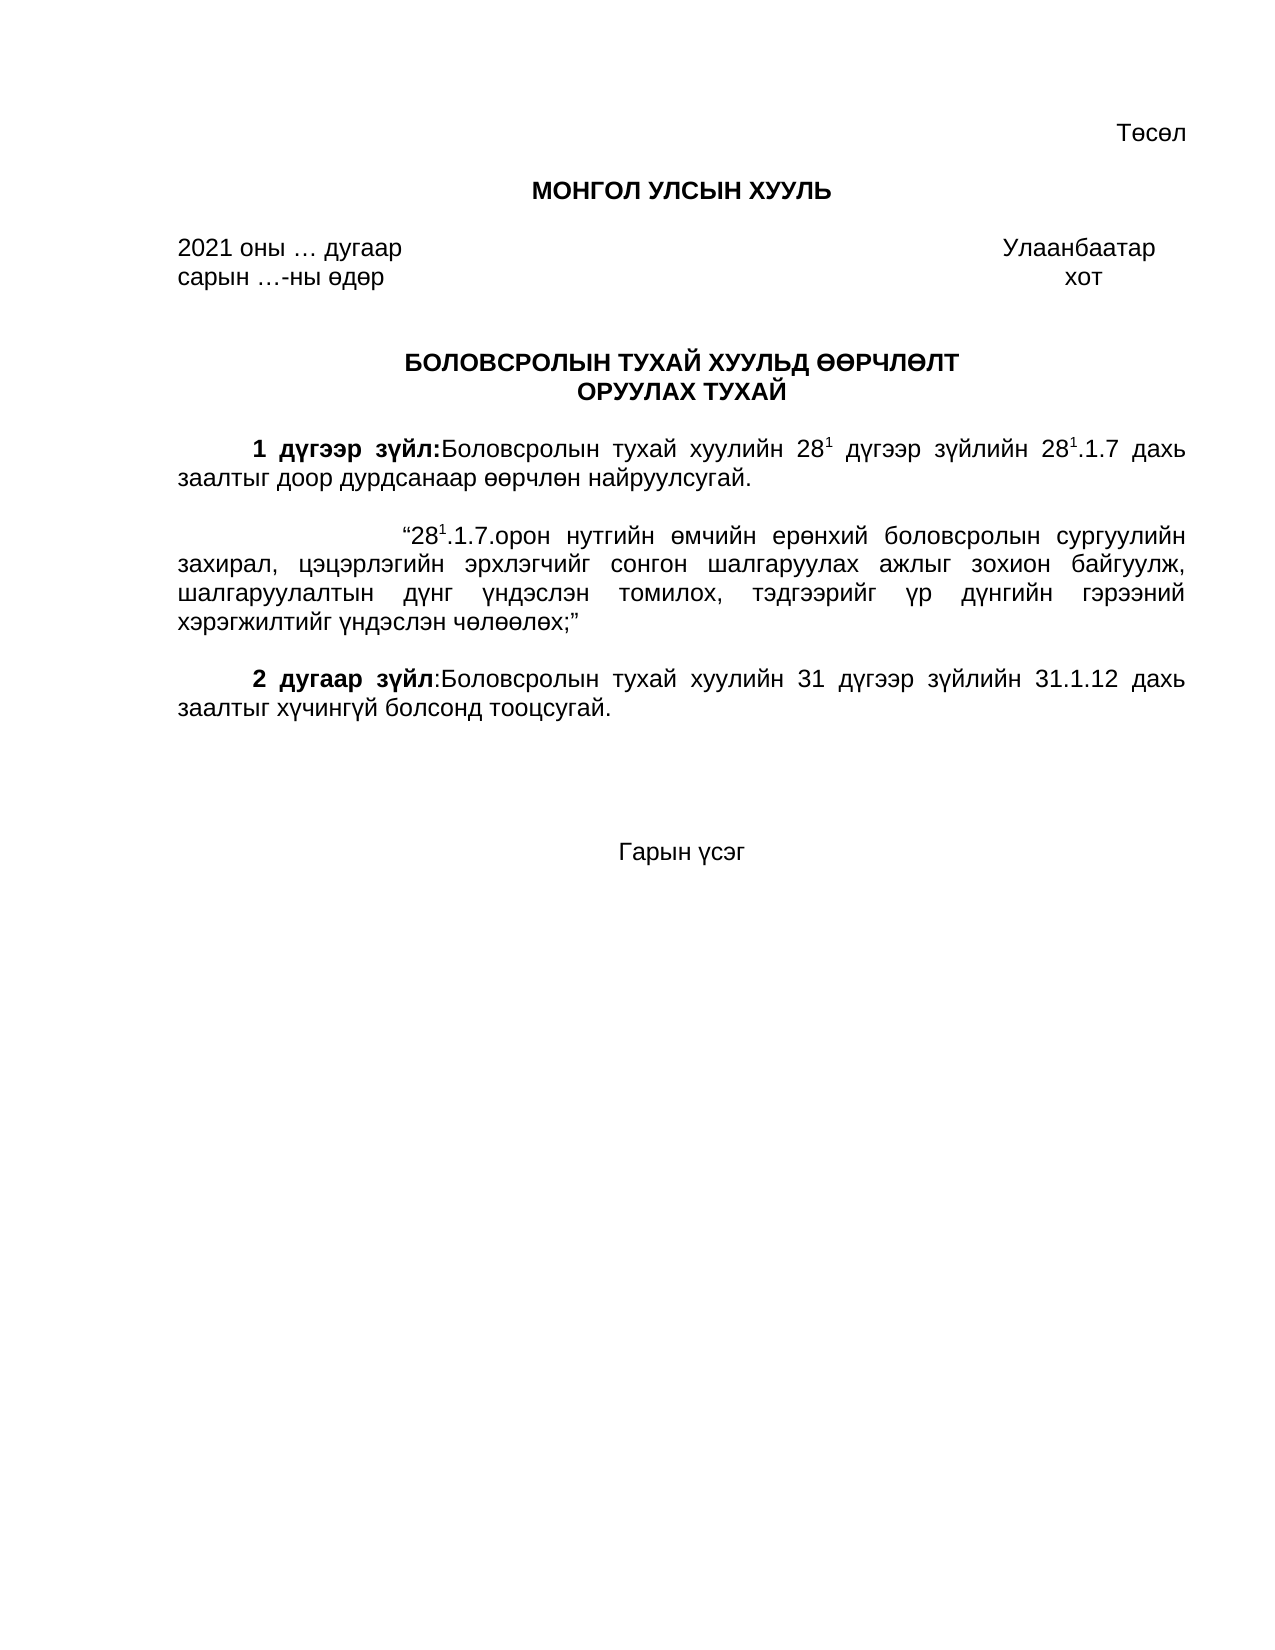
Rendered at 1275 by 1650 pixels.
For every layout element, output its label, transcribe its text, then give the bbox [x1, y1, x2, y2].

text БОЛОВСРОЛЫН ТУХАЙ ХУУЛЬД ӨӨРЧЛӨЛТ [177, 348, 1186, 377]
text 2021 оны … дугаар Улаанбаатар [177, 233, 1186, 262]
text Төсөл [177, 118, 1186, 147]
text ОРУУЛАХ ТУХАЙ [177, 377, 1186, 406]
text 1 дүгээр зүйл:Боловсролын тухай хуулийн 281 дүгээр зүйлийн 281.1.7 дахь заалтыг доор дурдсанаар өөрчлөн найруулсугай. [177, 434, 1186, 492]
text Гарын үсэг [177, 837, 1186, 866]
text 2 дугаар зүйл:Боловсролын тухай хуулийн 31 дүгээр зүйлийн 31.1.12 дахь заалтыг хүчингүй болсонд тооцсугай. [177, 664, 1186, 722]
text сарын …-ны өдөр хот [177, 262, 1186, 291]
text МОНГОЛ УЛСЫН ХУУЛЬ [177, 176, 1186, 204]
text “281.1.7.орон нутгийн өмчийн ерөнхий боловсролын сургуулийн захирал, цэцэрлэгийн эрхлэгчийг сонгон шалгаруулах ажлыг зохион байгуулж, шалгаруулалтын дүнг үндэслэн томилох, тэдгээрийг үр дүнгийн гэрээний хэрэгжилтийг үндэслэн чөлөөлөх;” [177, 521, 1186, 636]
